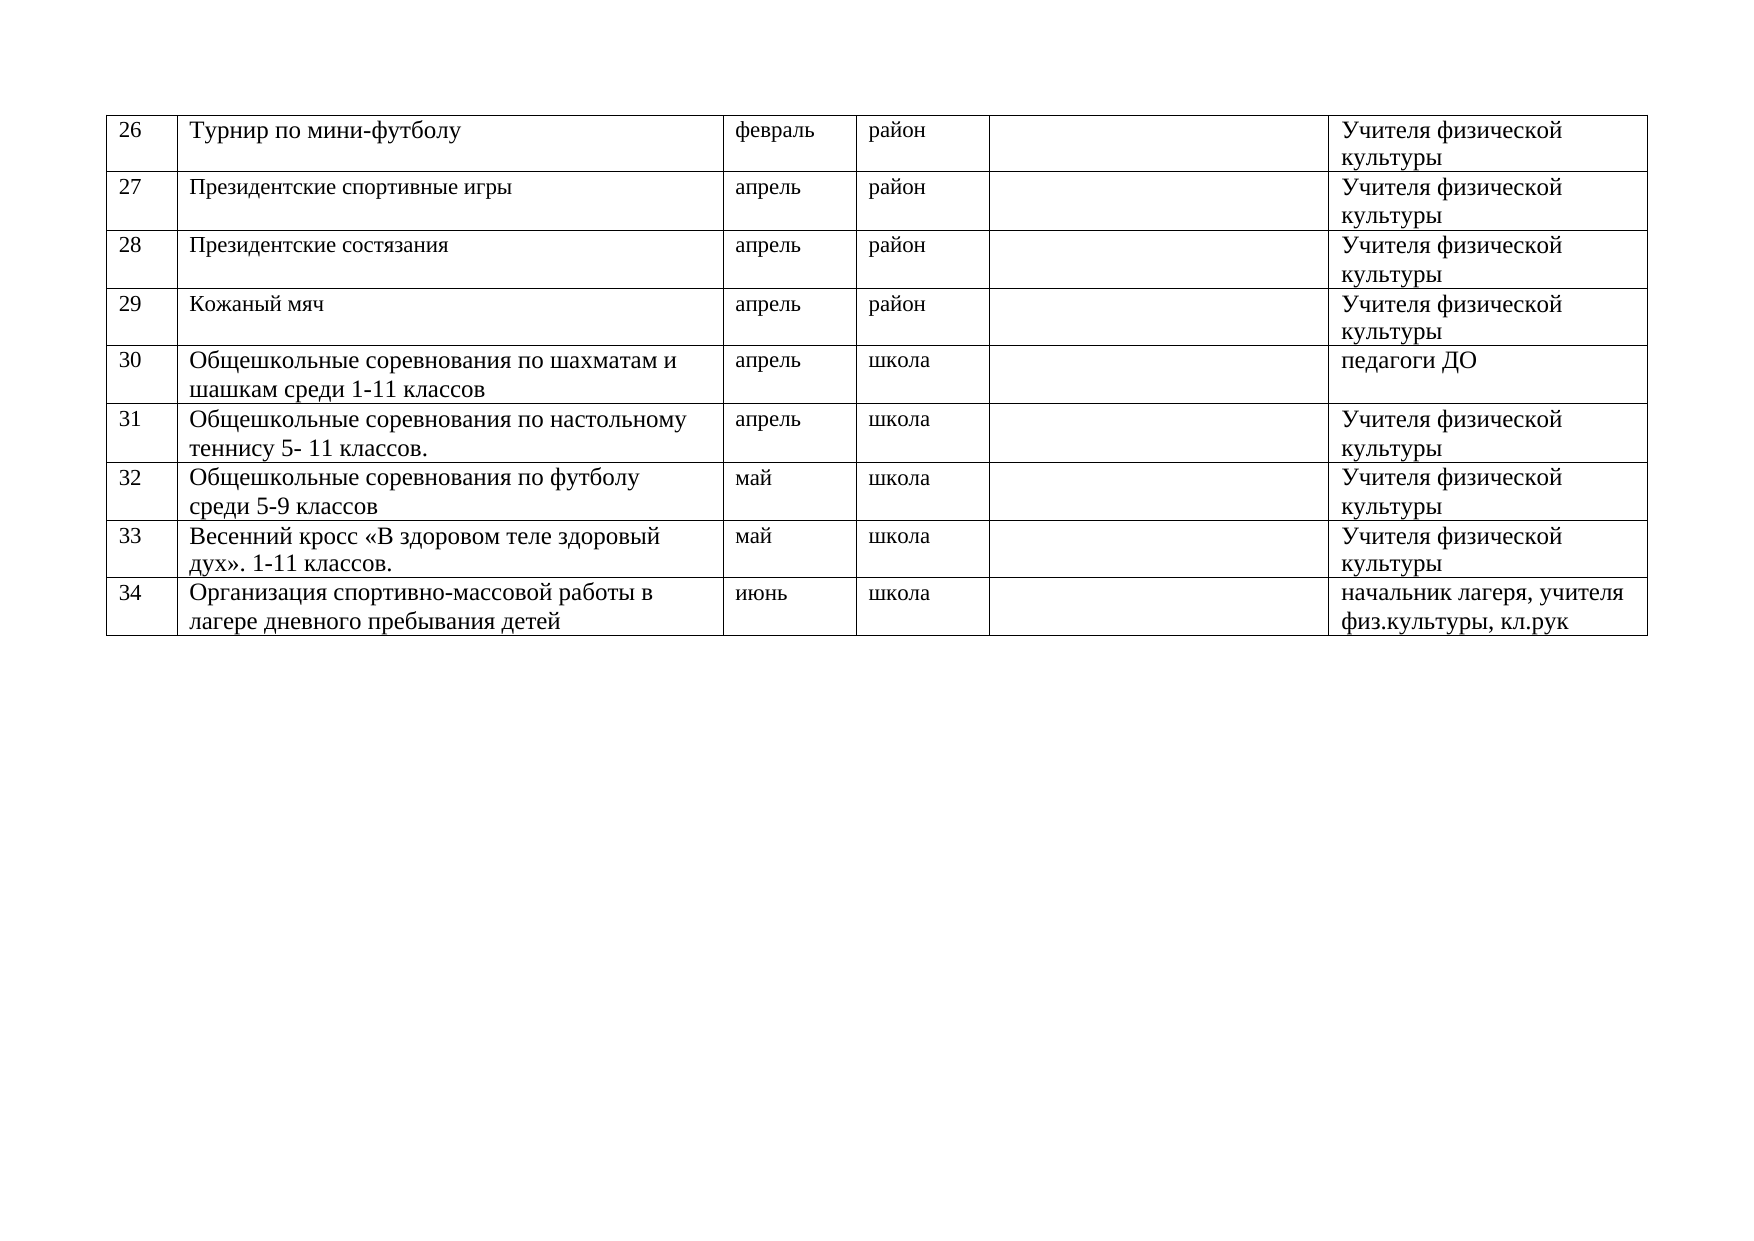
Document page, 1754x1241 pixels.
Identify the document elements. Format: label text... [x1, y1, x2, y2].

table_cell 30 [107, 346, 177, 403]
table_cell [990, 463, 1328, 520]
table_cell [990, 521, 1328, 577]
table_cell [1329, 116, 1647, 171]
table_cell начальник лагеря, учителя физ.культуры, кл.рук [1329, 578, 1647, 635]
table_cell Учителя физической культуры [1329, 231, 1647, 288]
table_cell школа [857, 521, 989, 577]
table_cell Кожаный мяч [178, 289, 723, 344]
table_cell школа [857, 463, 989, 520]
table_cell июнь [724, 578, 856, 635]
table_cell май [724, 463, 856, 520]
table_cell [990, 578, 1328, 635]
table_cell Организация спортивно-массовой работы в лагере дневного пребывания детей [178, 578, 723, 635]
table_cell [990, 116, 1328, 171]
table_cell школа [857, 578, 989, 635]
table_cell 29 [107, 289, 177, 344]
table_cell [990, 346, 1328, 403]
table_cell апрель [724, 231, 856, 288]
table_cell Президентские спортивные игры [178, 172, 723, 229]
table_cell Общешкольные соревнования по футболу среди 5-9 классов [178, 463, 723, 520]
table_cell 26 [107, 116, 177, 171]
table_cell 27 [107, 172, 177, 229]
table_cell [990, 172, 1328, 229]
table_cell Турнир по мини-футболу [178, 116, 723, 171]
table_cell Президентские состязания [178, 231, 723, 288]
table_cell [990, 231, 1328, 288]
table_cell Весенний кросс «В здоровом теле здоровый дух». 1-11 классов. [178, 521, 723, 577]
table_cell школа [857, 404, 989, 462]
table_cell [990, 404, 1328, 462]
table_cell педагоги ДО [1329, 346, 1647, 403]
table_cell апрель [724, 289, 856, 344]
table_cell Учителя физической культуры [1329, 521, 1647, 577]
table_cell район [857, 172, 989, 229]
table_cell 32 [107, 463, 177, 520]
table_cell Учителя физической культуры [1329, 289, 1647, 344]
table_cell апрель [724, 346, 856, 403]
table_cell Учителя физической культуры [1329, 404, 1647, 462]
table_cell май [724, 521, 856, 577]
table_cell район [857, 116, 989, 171]
table_cell Общешкольные соревнования по настольному теннису 5- 11 классов. [178, 404, 723, 462]
table_cell апрель [724, 172, 856, 229]
table_cell 31 [107, 404, 177, 462]
table_cell район [857, 231, 989, 288]
table_cell Общешкольные соревнования по шахматам и шашкам среди 1-11 классов [178, 346, 723, 403]
table_cell 34 [107, 578, 177, 635]
table_cell район [857, 289, 989, 344]
table_cell [990, 289, 1328, 344]
table_cell 28 [107, 231, 177, 288]
table_cell школа [857, 346, 989, 403]
table_cell Учителя физической культуры [1329, 172, 1647, 229]
table_cell апрель [724, 404, 856, 462]
table_cell Учителя физической культуры [1329, 463, 1647, 520]
table_cell 33 [107, 521, 177, 577]
table_cell февраль [724, 116, 856, 171]
